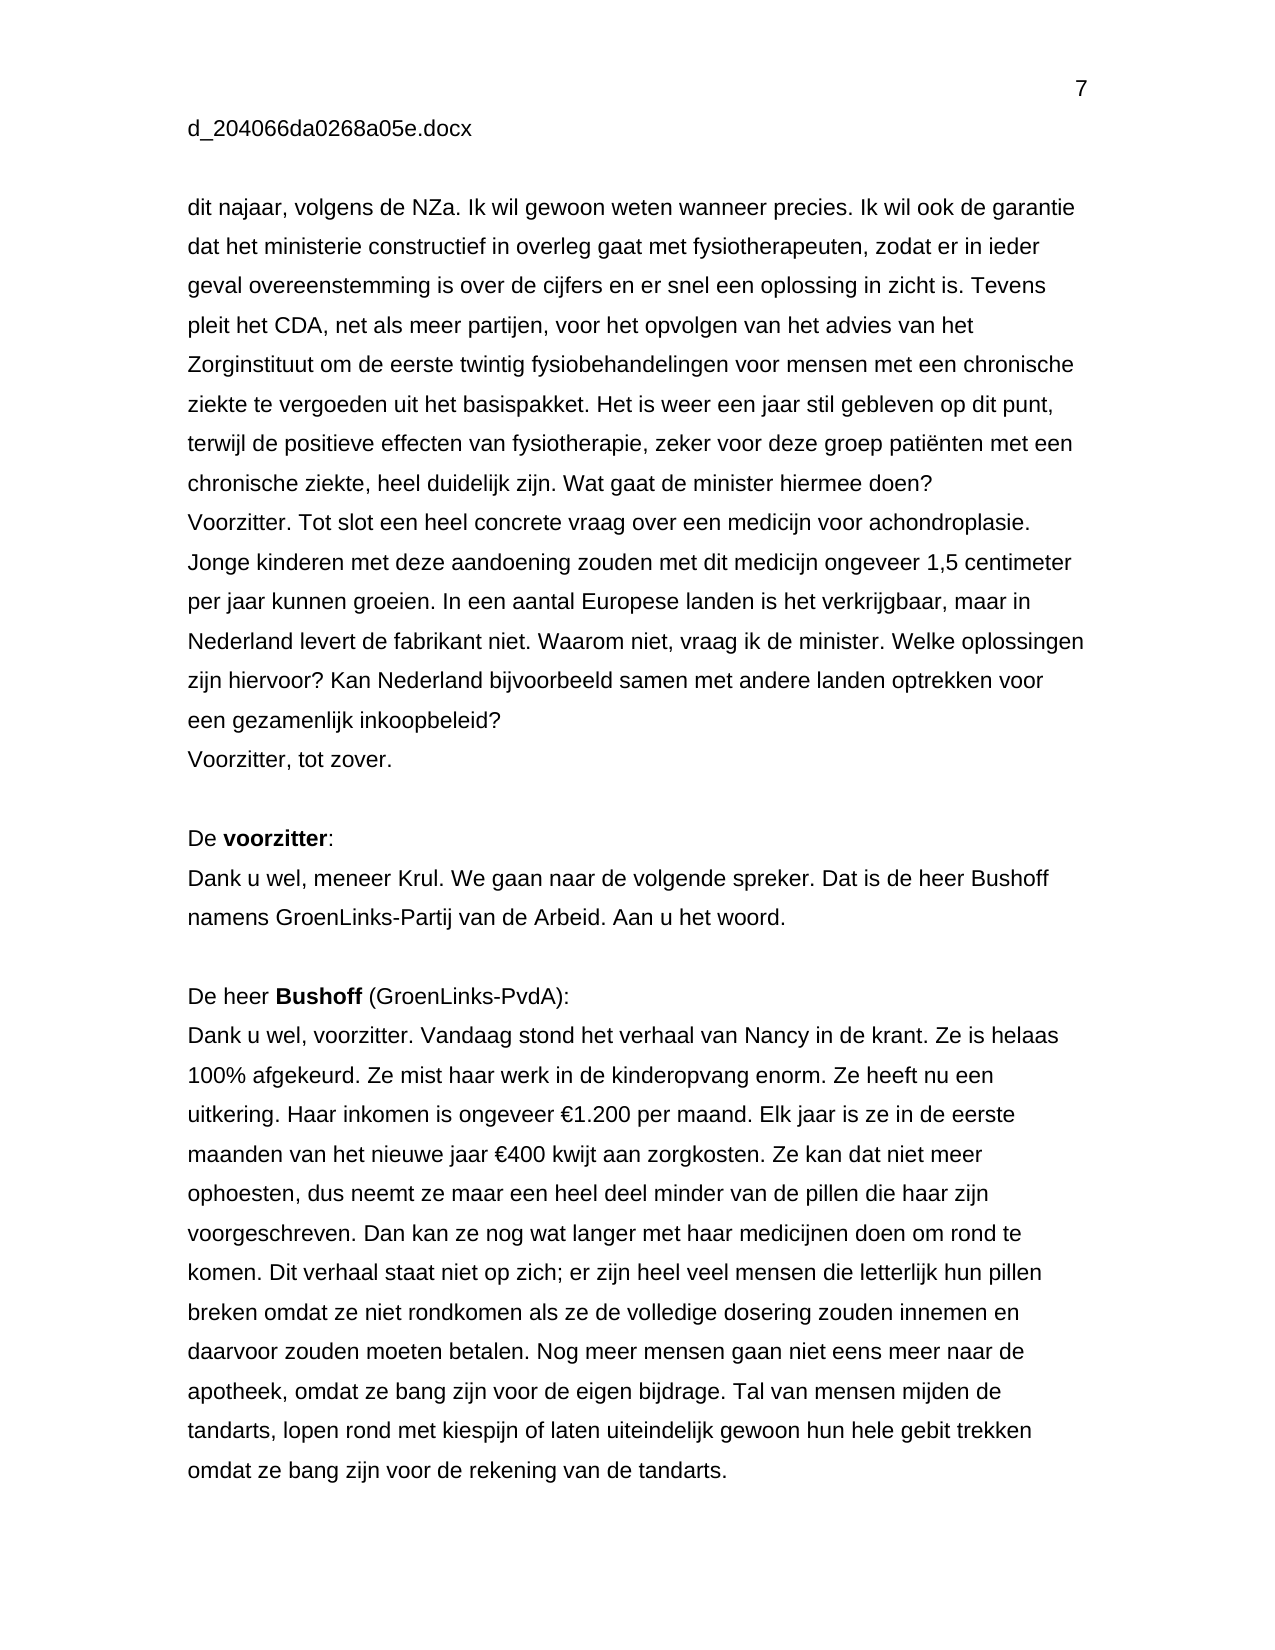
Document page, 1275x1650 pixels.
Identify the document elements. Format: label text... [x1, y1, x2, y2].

text De voorzitter: [187, 825, 1087, 851]
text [187, 193, 1087, 496]
text Dank u wel, meneer Krul. We gaan naar de volgende spreker. Dat is de heer Bushoff namens GroenLinks-Partij van de Arbeid. Aan u het woord. [187, 864, 1087, 930]
text De heer Bushoff (GroenLinks-PvdA): [187, 983, 1087, 1009]
text Dank u wel, voorzitter. Vandaag stond het verhaal van Nancy in de krant. Ze is helaas 100% afgekeurd. Ze mist haar werk in de kinderopvang enorm. Ze heeft nu een uitkering. Haar inkomen is ongeveer €1.200 per maand. Elk jaar is ze in de eerste maanden van het nieuwe jaar €400 kwijt aan zorgkosten. Ze kan dat niet meer ophoesten, dus neemt ze maar een heel deel minder van de pillen die haar zijn voorgeschreven. Dan kan ze nog wat langer met haar medicijnen doen om rond te komen. Dit verhaal staat niet op zich; er zijn heel veel mensen die letterlijk hun pillen breken omdat ze niet rondkomen als ze de volledige dosering zouden innemen en daarvoor zouden moeten betalen. Nog meer mensen gaan niet eens meer naar de apotheek, omdat ze bang zijn voor de eigen bijdrage. Tal van mensen mijden de tandarts, lopen rond met kiespijn of laten uiteindelijk gewoon hun hele gebit trekken omdat ze bang zijn voor de rekening van de tandarts. [187, 1022, 1087, 1483]
text Voorzitter, tot zover. [187, 746, 1087, 772]
text Voorzitter. Tot slot een heel concrete vraag over een medicijn voor achondroplasie. Jonge kinderen met deze aandoening zouden met dit medicijn ongeveer 1,5 centimeter per jaar kunnen groeien. In een aantal Europese landen is het verkrijgbaar, maar in Nederland levert de fabrikant niet. Waarom niet, vraag ik de minister. Welke oplossingen zijn hiervoor? Kan Nederland bijvoorbeeld samen met andere landen optrekken voor een gezamenlijk inkoopbeleid? [187, 509, 1087, 733]
